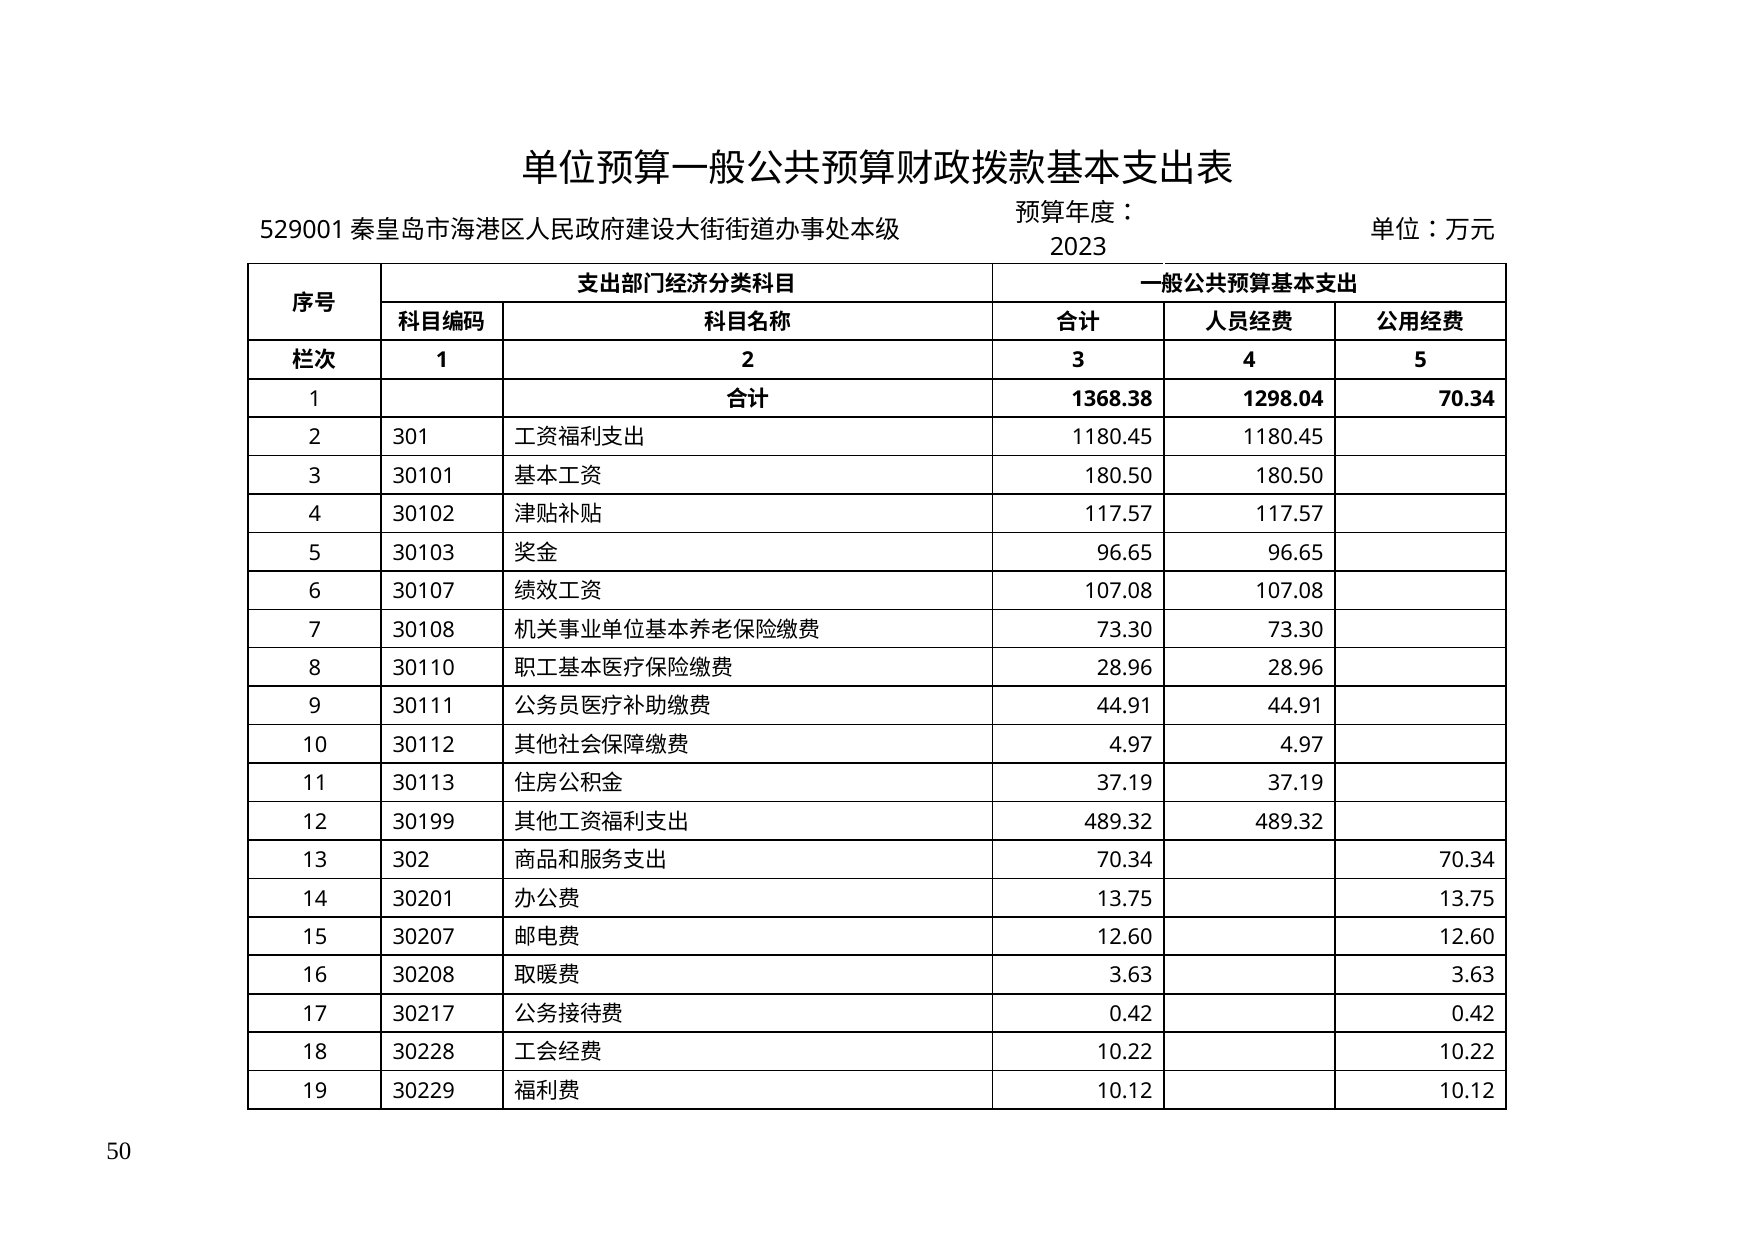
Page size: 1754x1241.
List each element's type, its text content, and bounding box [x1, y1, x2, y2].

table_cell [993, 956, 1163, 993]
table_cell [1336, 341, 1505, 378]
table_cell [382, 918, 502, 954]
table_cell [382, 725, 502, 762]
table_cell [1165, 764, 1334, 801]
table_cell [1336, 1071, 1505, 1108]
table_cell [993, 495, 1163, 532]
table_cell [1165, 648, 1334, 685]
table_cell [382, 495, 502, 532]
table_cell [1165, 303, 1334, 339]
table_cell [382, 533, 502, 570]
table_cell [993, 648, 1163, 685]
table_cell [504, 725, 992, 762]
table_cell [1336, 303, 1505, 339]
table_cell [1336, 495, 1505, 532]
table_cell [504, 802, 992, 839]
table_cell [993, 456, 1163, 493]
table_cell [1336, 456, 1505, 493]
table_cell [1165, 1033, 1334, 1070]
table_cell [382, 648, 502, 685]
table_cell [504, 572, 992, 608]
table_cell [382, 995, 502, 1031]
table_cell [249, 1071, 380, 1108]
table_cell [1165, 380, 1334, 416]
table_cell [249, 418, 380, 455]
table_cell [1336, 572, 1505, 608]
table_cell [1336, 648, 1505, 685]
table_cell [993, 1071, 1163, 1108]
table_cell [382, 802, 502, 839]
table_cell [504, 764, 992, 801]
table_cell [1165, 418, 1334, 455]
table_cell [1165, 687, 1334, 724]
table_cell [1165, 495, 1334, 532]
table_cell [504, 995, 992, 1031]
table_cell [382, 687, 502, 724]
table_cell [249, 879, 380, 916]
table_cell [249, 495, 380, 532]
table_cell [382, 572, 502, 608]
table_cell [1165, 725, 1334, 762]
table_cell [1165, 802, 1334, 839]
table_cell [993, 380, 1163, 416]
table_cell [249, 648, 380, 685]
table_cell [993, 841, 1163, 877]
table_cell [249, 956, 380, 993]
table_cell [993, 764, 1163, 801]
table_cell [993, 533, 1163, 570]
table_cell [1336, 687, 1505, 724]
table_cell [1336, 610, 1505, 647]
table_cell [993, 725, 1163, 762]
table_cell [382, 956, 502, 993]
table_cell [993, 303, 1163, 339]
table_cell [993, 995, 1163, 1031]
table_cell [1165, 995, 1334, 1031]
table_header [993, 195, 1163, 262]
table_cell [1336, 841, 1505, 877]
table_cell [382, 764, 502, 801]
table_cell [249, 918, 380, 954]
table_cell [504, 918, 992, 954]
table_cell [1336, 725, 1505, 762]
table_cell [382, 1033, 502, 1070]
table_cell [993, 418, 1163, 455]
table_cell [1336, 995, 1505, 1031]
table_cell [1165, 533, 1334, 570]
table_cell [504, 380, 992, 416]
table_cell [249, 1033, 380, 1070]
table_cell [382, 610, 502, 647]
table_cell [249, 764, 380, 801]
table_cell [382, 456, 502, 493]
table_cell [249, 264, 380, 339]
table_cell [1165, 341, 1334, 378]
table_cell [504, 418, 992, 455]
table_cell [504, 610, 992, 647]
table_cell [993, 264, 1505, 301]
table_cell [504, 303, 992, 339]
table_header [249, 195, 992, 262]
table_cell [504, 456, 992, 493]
text 单位预算一般公共预算财政拨款基本支出表 [106, 142, 1648, 193]
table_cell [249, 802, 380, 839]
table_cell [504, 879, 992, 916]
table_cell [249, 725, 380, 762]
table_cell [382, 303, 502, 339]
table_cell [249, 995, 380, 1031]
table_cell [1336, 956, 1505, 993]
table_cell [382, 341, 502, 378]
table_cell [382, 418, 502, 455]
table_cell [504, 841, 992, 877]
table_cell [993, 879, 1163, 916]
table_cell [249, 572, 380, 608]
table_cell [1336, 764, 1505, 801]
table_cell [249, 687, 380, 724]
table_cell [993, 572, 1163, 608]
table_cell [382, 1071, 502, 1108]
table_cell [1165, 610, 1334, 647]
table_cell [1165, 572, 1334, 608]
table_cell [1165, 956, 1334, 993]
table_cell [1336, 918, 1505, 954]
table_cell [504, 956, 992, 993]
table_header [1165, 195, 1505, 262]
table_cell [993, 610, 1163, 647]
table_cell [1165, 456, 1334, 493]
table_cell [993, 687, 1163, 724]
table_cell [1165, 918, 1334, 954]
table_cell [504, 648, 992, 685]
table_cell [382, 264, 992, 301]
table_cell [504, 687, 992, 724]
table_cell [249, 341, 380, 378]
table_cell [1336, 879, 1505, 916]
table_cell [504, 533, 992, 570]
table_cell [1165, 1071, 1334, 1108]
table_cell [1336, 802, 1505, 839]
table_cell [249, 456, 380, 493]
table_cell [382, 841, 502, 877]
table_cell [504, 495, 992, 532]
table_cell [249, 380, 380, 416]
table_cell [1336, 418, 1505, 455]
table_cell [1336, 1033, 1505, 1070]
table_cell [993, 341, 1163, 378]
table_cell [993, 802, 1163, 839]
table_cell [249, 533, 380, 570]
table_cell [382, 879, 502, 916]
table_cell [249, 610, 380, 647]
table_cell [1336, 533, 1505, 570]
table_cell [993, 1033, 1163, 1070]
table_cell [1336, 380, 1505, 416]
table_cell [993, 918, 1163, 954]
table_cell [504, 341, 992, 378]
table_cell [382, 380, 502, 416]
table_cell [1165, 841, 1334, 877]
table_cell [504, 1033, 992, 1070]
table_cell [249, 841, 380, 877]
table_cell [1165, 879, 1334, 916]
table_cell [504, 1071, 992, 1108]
